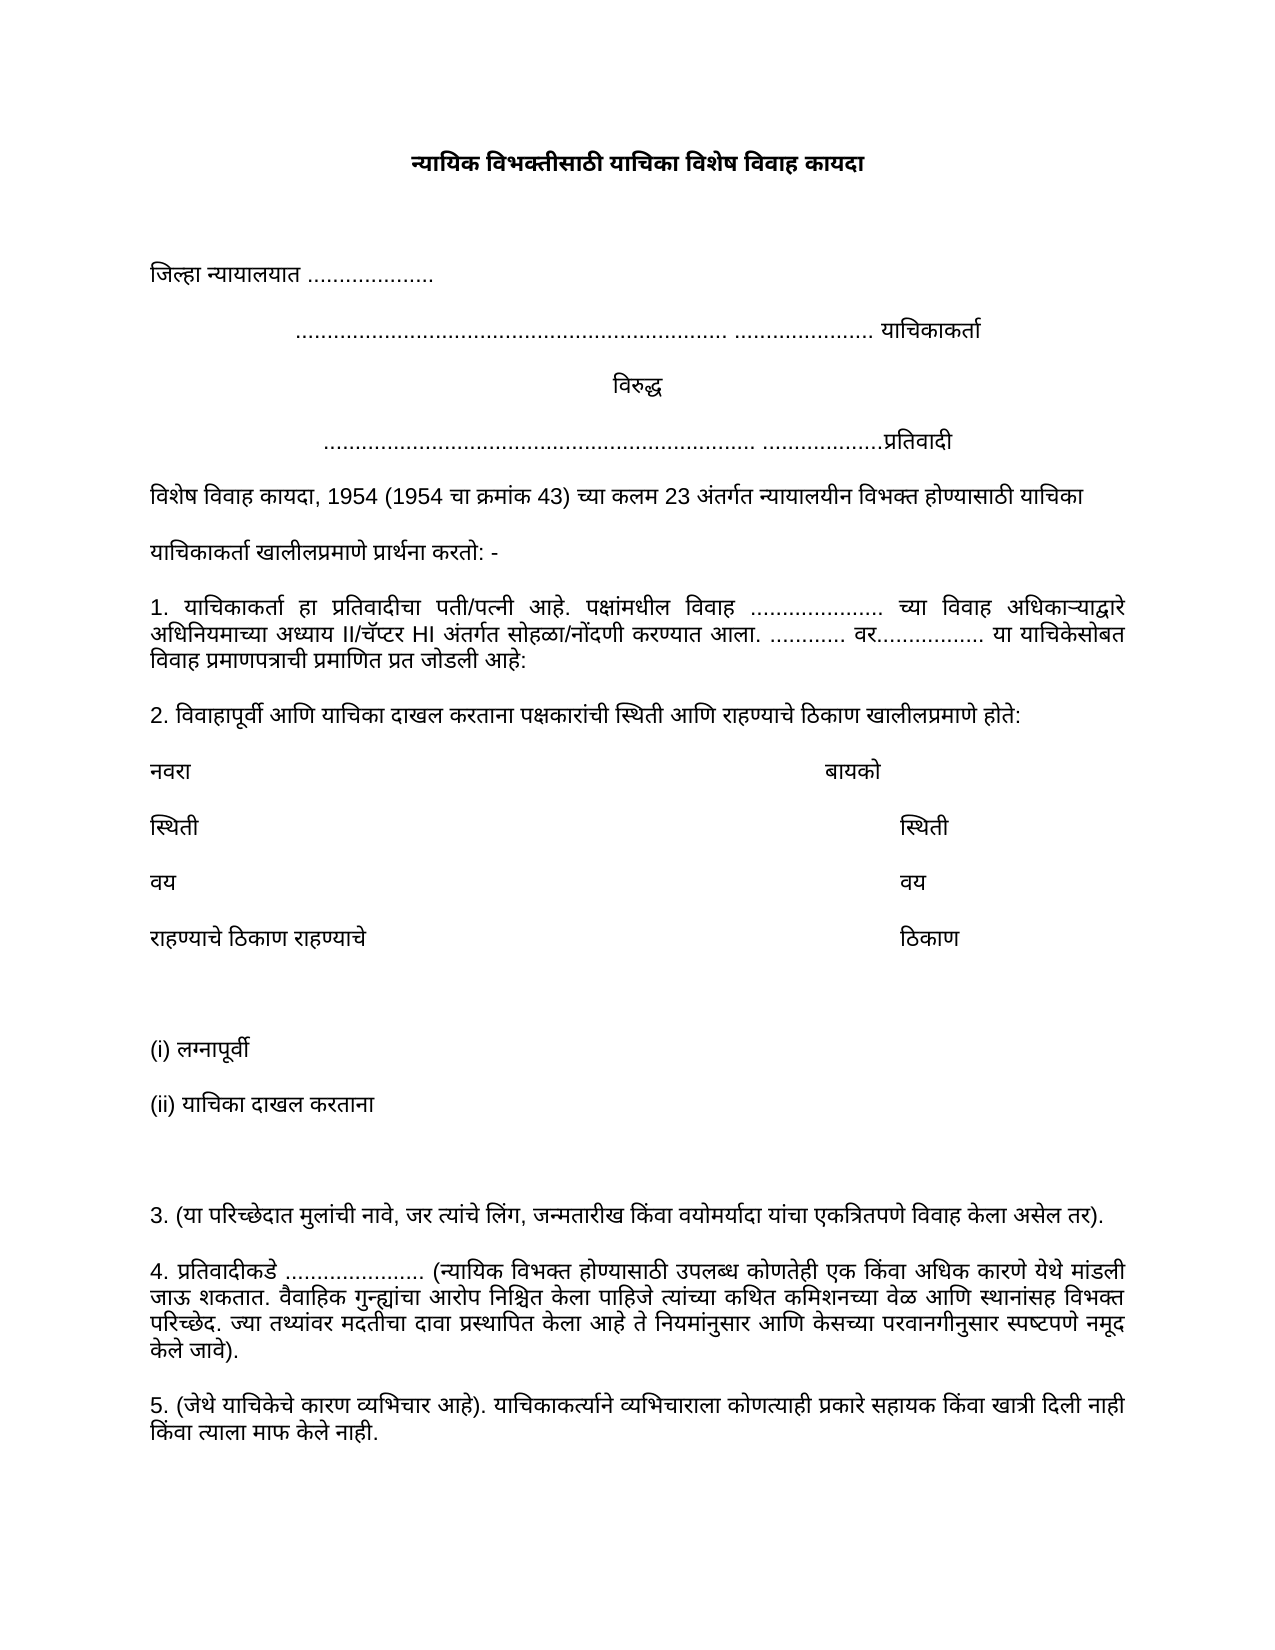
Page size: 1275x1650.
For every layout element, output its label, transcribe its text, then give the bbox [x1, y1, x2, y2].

text (ii) याचिका दाखल करताना [150, 1091, 1125, 1117]
text न्यायिक विभक्तीसाठी याचिका विशेष विवाह कायदा [150, 150, 1125, 176]
text .................................................................... ...................प्रतिवादी [150, 428, 1125, 454]
text 3. (या परिच्छेदात मुलांची नावे, जर त्यांचे लिंग, जन्मतारीख किंवा वयोमर्यादा यांचा एकत्रितपणे विवाह केला असेल तर). [311, 1202, 1125, 1228]
text 4. प्रतिवादीकडे ...................... (न्यायिक विभक्त होण्यासाठी उपलब्ध कोणतेही एक किंवा अधिक कारणे येथे मांडली जाऊ शकतात. वैवाहिक गुन्ह्यांचा आरोप निश्चित केला पाहिजे त्‍यांच्‍या कथित कमिशनच्‍या वेळ आणि स्‍थानांसह विभक्त परिच्छेद. ज्या तथ्यांवर मदतीचा दावा प्रस्‍थापित केला आहे ते नियमांनुसार आणि केसच्‍या परवानगीनुसार स्‍पष्‍टपणे नमूद केले जावे). [150, 1258, 1125, 1363]
text विरुद्ध [150, 372, 1125, 398]
text 1. याचिकाकर्ता हा प्रतिवादीचा पती/पत्नी आहे. पक्षांमधील विवाह ..................... च्या विवाह अधिकाऱ्याद्वारे अधिनियमाच्या अध्याय II/चॅप्टर HI अंतर्गत सोहळा/नोंदणी करण्यात आला. ............ वर................. या याचिकेसोबत विवाह प्रमाणपत्राची प्रमाणित प्रत जोडली आहे: [150, 594, 1125, 673]
text याचिकाकर्ता खालीलप्रमाणे प्रार्थना करतो: - [150, 539, 1125, 565]
text वय वय [150, 869, 1125, 895]
text (i) लग्नापूर्वी [228, 1036, 1125, 1062]
text .................................................................... ...................... याचिकाकर्ता [150, 317, 1125, 343]
text जिल्हा न्यायालयात .................... [150, 261, 1125, 287]
text 2. विवाहापूर्वी आणि याचिका दाखल करताना पक्षकारांची स्थिती आणि राहण्याचे ठिकाण खालीलप्रमाणे होते: [238, 702, 1125, 729]
text 5. (जेथे याचिकेचे कारण व्यभिचार आहे). याचिकाकर्त्याने व्यभिचाराला कोणत्याही प्रकारे सहायक किंवा खात्री दिली नाही किंवा त्याला माफ केले नाही. [150, 1392, 1125, 1445]
text नवरा बायको [150, 758, 1125, 784]
text स्थिती स्थिती [150, 813, 1125, 840]
text विशेष विवाह कायदा, 1954 (1954 चा क्रमांक 43) च्या कलम 23 अंतर्गत न्यायालयीन विभक्त होण्यासाठी याचिका [150, 483, 1125, 509]
text (i) लग्नापूर्वी [150, 1036, 241, 1062]
text राहण्याचे ठिकाण राहण्याचे ठिकाण [150, 924, 1125, 951]
